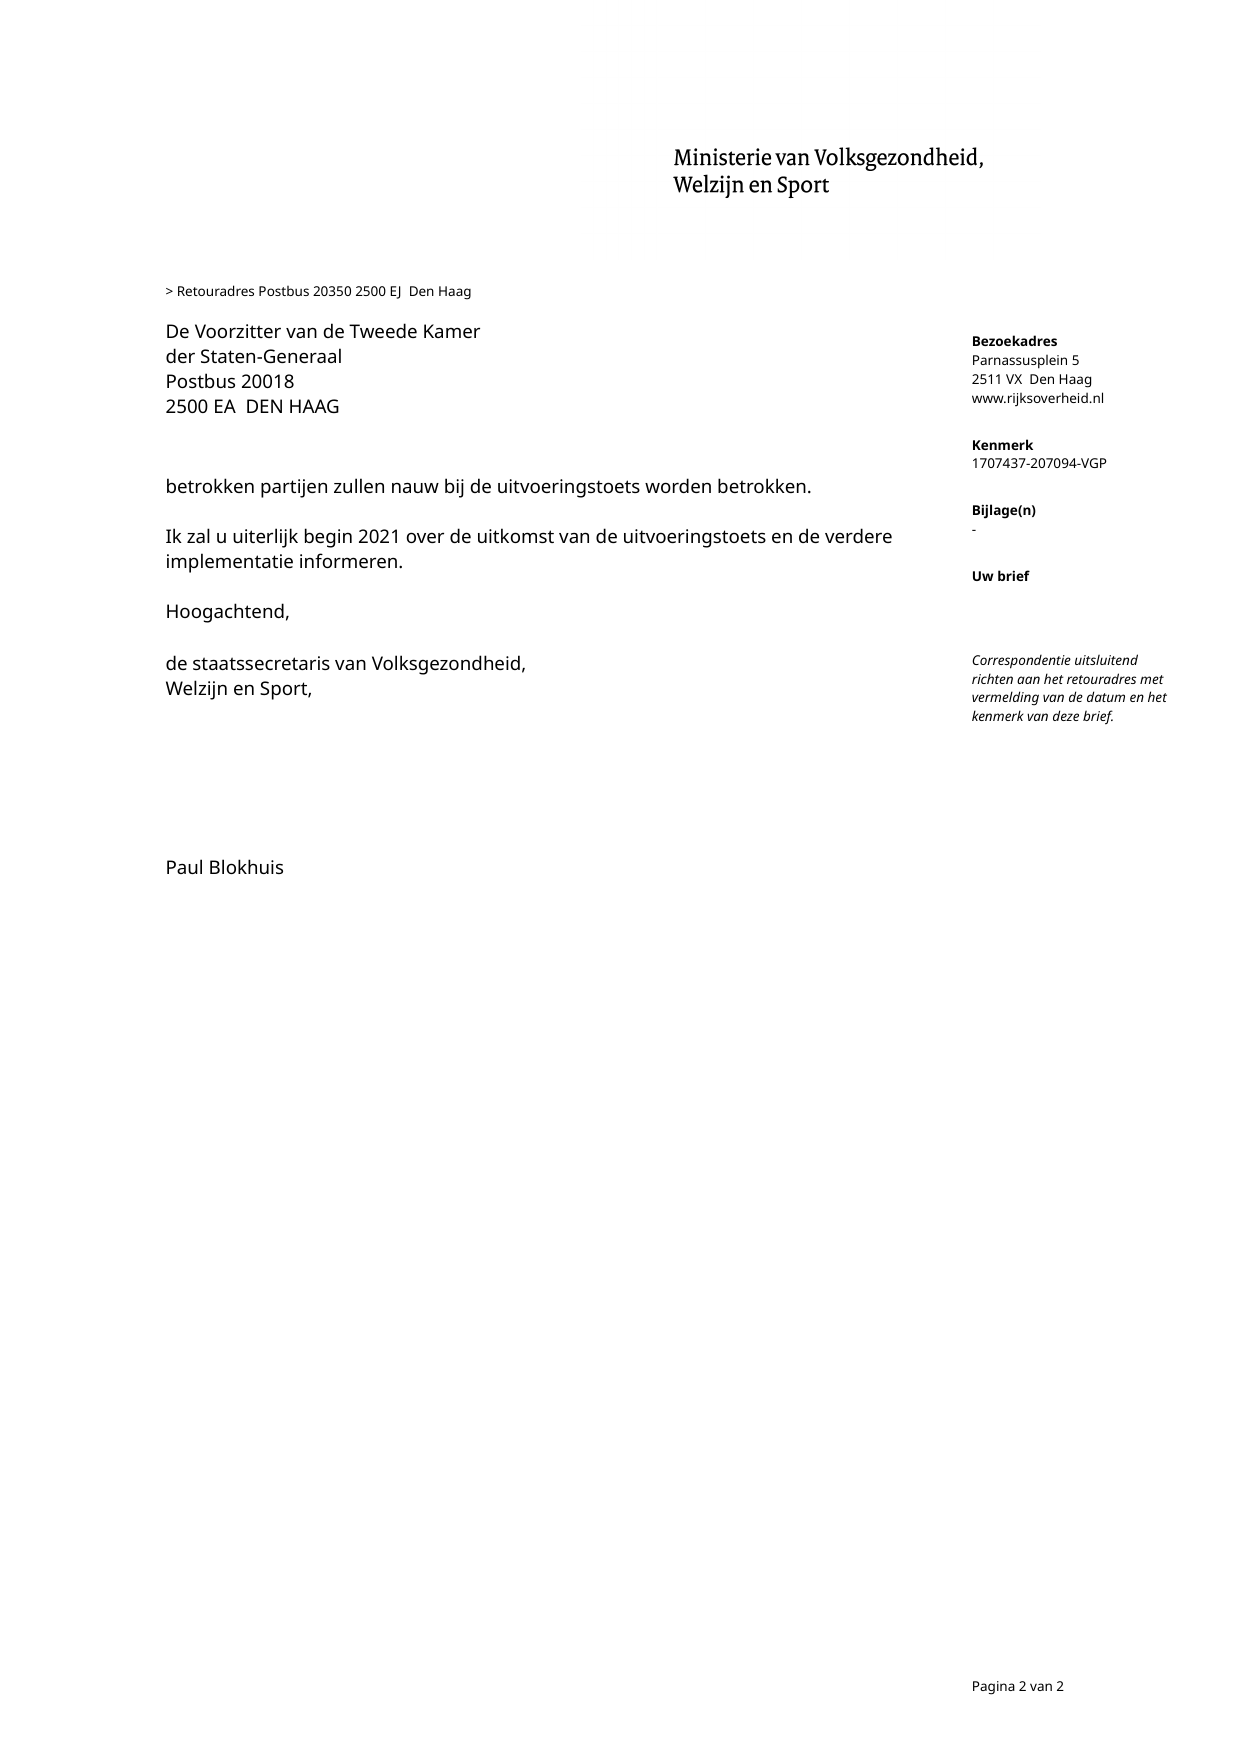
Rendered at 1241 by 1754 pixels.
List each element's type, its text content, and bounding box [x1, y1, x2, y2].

picture [581, 0, 1042, 260]
text Hoogachtend, [165, 599, 951, 624]
text Welzijn en Sport, [165, 675, 951, 701]
text de staatssecretaris van Volksgezondheid, [165, 650, 951, 675]
text Paul Blokhuis [165, 854, 951, 879]
text Ik zal u uiterlijk begin 2021 over de uitkomst van de uitvoeringstoets en de verdere implementatie informeren. [165, 524, 951, 574]
